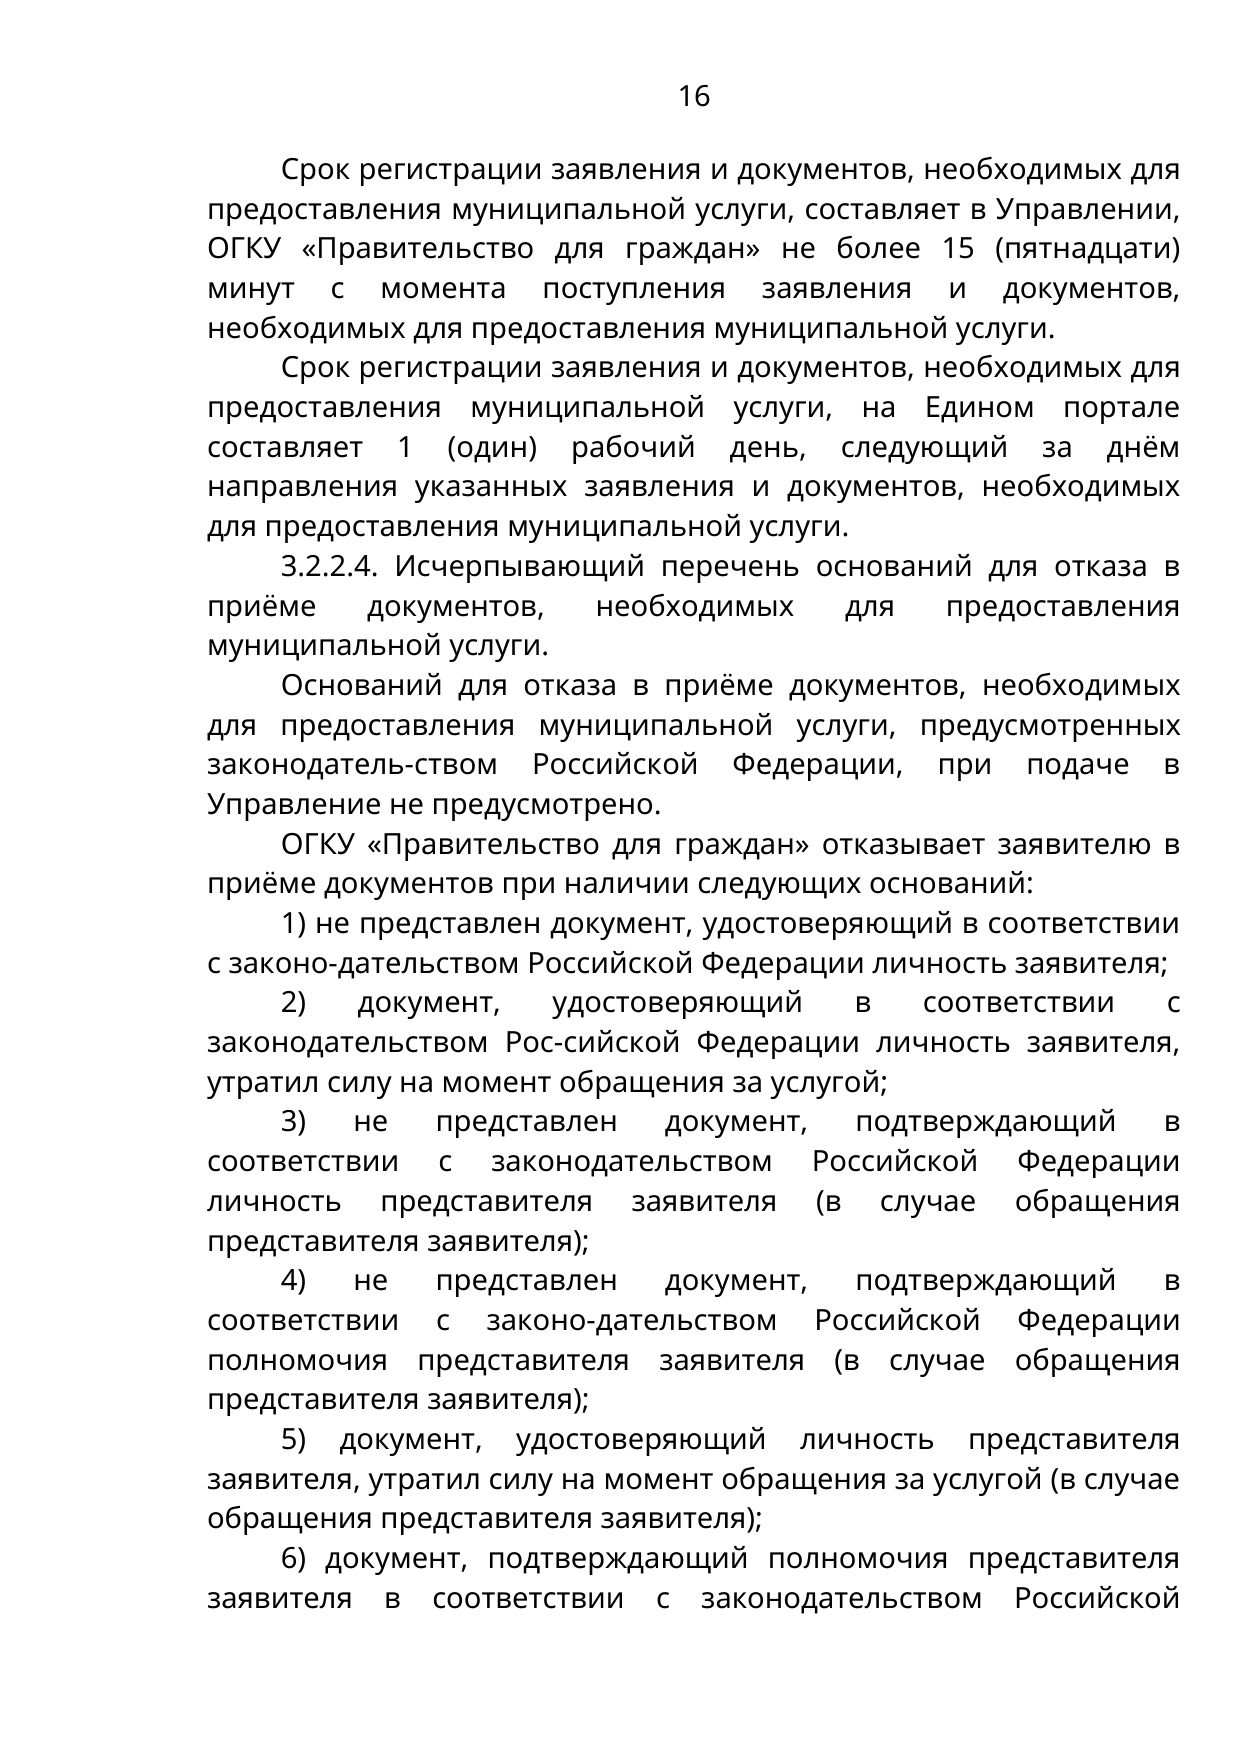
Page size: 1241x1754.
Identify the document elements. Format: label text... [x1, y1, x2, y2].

text 3.2.2.4. Исчерпывающий перечень оснований для отказа в приёме документов, необходимых для предоставления муниципальной услуги. [207, 545, 1181, 664]
text ОГКУ «Правительство для граждан» отказывает заявителю в приёме документов при наличии следующих оснований: [207, 823, 1181, 902]
text Оснований для отказа в приёме документов, необходимых для предоставления муниципальной услуги, предусмотренных законодатель-ством Российской Федерации, при подаче в Управление не предусмотрено. [207, 664, 1181, 823]
text 2) документ, удостоверяющий в соответствии с законодательством Рос-сийской Федерации личность заявителя, утратил силу на момент обращения за услугой; [207, 982, 1181, 1101]
text Срок регистрации заявления и документов, необходимых для предоставления муниципальной услуги, на Едином портале составляет 1 (один) рабочий день, следующий за днём направления указанных заявления и документов, необходимых для предоставления муниципальной услуги. [207, 347, 1181, 545]
text 1) не представлен документ, удостоверяющий в соответствии с законо-дательством Российской Федерации личность заявителя; [207, 902, 1181, 982]
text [207, 1537, 1181, 1617]
text Срок регистрации заявления и документов, необходимых для предоставления муниципальной услуги, составляет в Управлении, ОГКУ «Правительство для граждан» не более 15 (пятнадцати) минут с момента поступления заявления и документов, необходимых для предоставления муниципальной услуги. [207, 148, 1181, 347]
text 3) не представлен документ, подтверждающий в соответствии с законодательством Российской Федерации личность представителя заявителя (в случае обращения представителя заявителя); [207, 1101, 1181, 1259]
text 4) не представлен документ, подтверждающий в соответствии с законо-дательством Российской Федерации полномочия представителя заявителя (в случае обращения представителя заявителя); [207, 1259, 1181, 1418]
text 5) документ, удостоверяющий личность представителя заявителя, утратил силу на момент обращения за услугой (в случае обращения представителя заявителя); [207, 1418, 1181, 1537]
